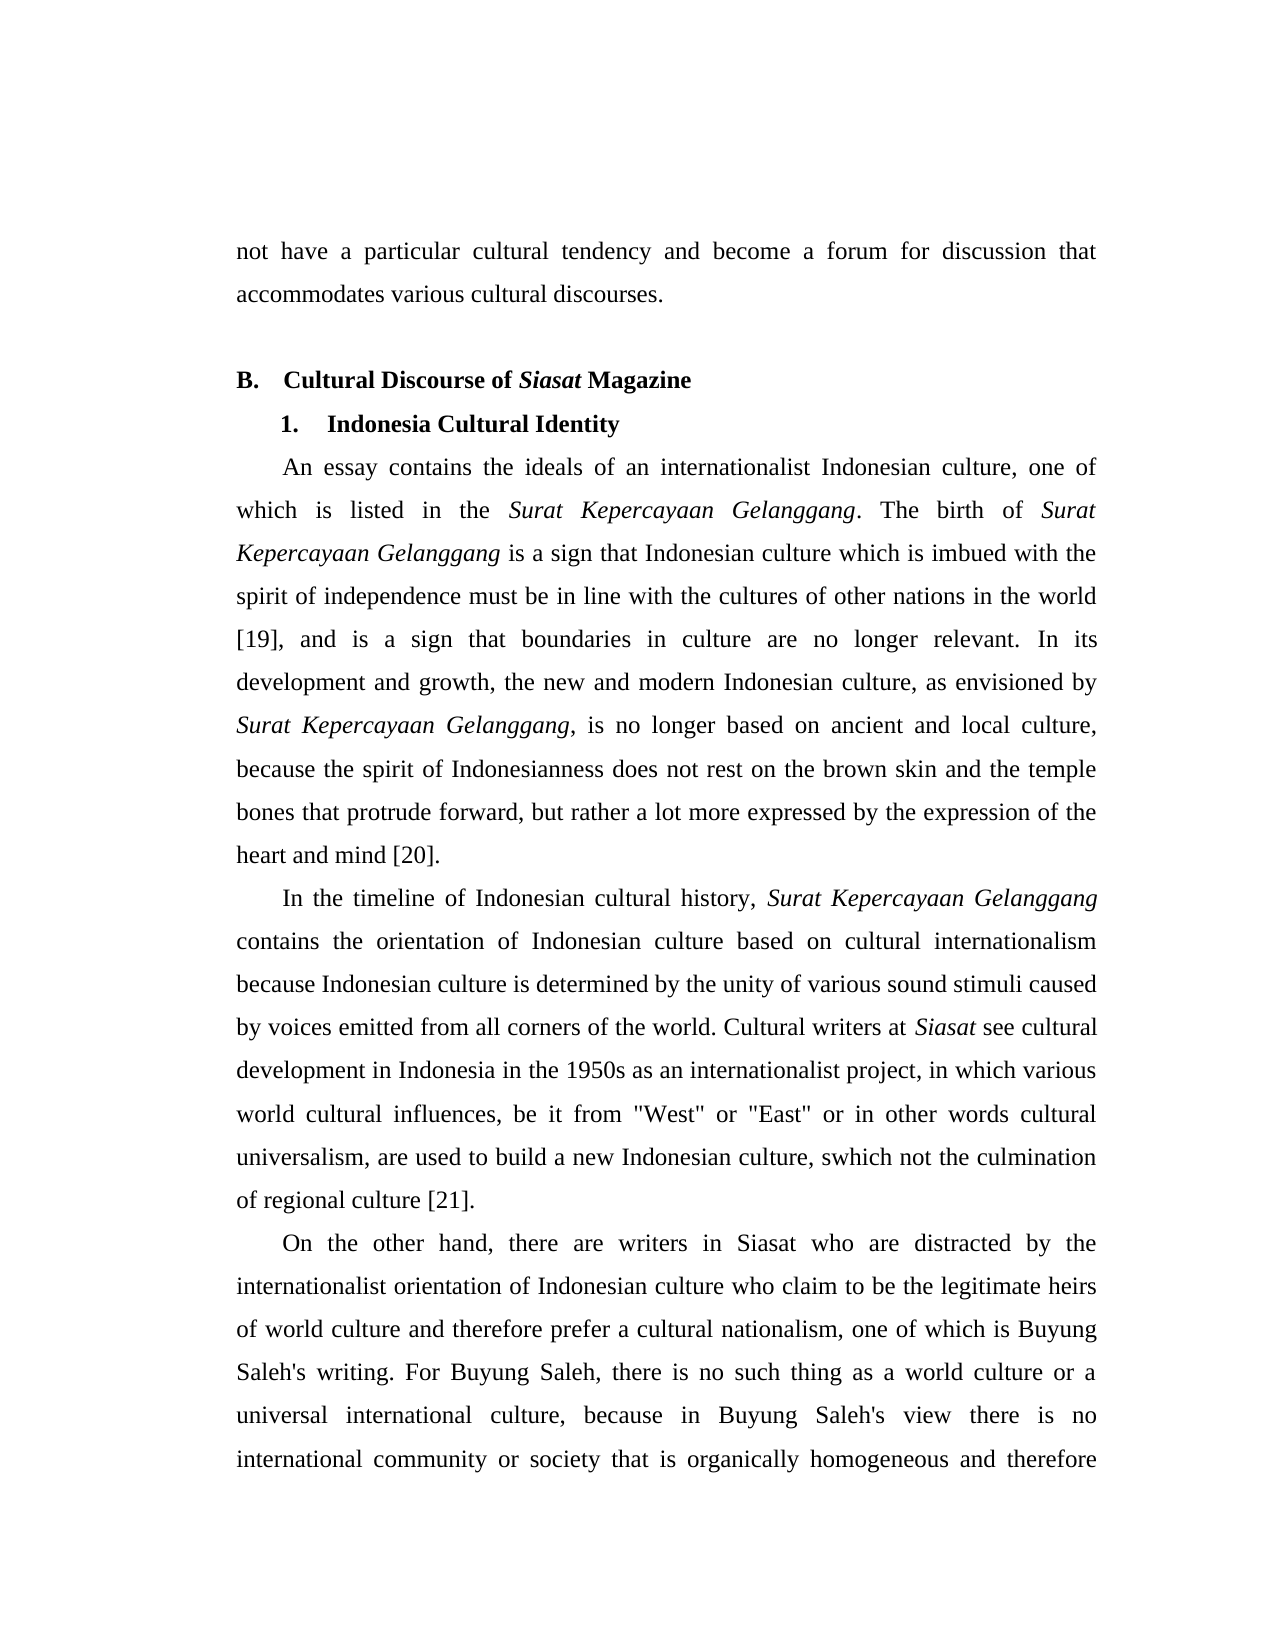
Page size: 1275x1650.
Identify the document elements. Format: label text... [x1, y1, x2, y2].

list Indonesia Cultural Identity [280, 409, 1098, 437]
list Cultural Discourse of Siasat Magazine [236, 366, 1098, 394]
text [236, 236, 1098, 308]
text In the timeline of Indonesian cultural history, Surat Kepercayaan Gelanggang contains the orientation of Indonesian culture based on cultural internationalism because Indonesian culture is determined by the unity of various sound stimuli caused by voices emitted from all corners of the world. Cultural writers at Siasat see cultural development in Indonesia in the 1950s as an internationalist project, in which various world cultural influences, be it from "West" or "East" or in other words cultural universalism, are used to build a new Indonesian culture, swhich not the culmination of regional culture [21]. [236, 883, 1098, 1214]
list An essay contains the ideals of an internationalist Indonesian culture, one of which is listed in the Surat Kepercayaan Gelanggang. The birth of Surat Kepercayaan Gelanggang is a sign that Indonesian culture which is imbued with the spirit of independence must be in line with the cultures of other nations in the world [19], and is a sign that boundaries in culture are no longer relevant. In its development and growth, the new and modern Indonesian culture, as envisioned by Surat Kepercayaan Gelanggang, is no longer based on ancient and local culture, because the spirit of Indonesianness does not rest on the brown skin and the temple bones that protrude forward, but rather a lot more expressed by the expression of the heart and mind [20]. [236, 452, 1098, 869]
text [236, 1228, 1098, 1472]
